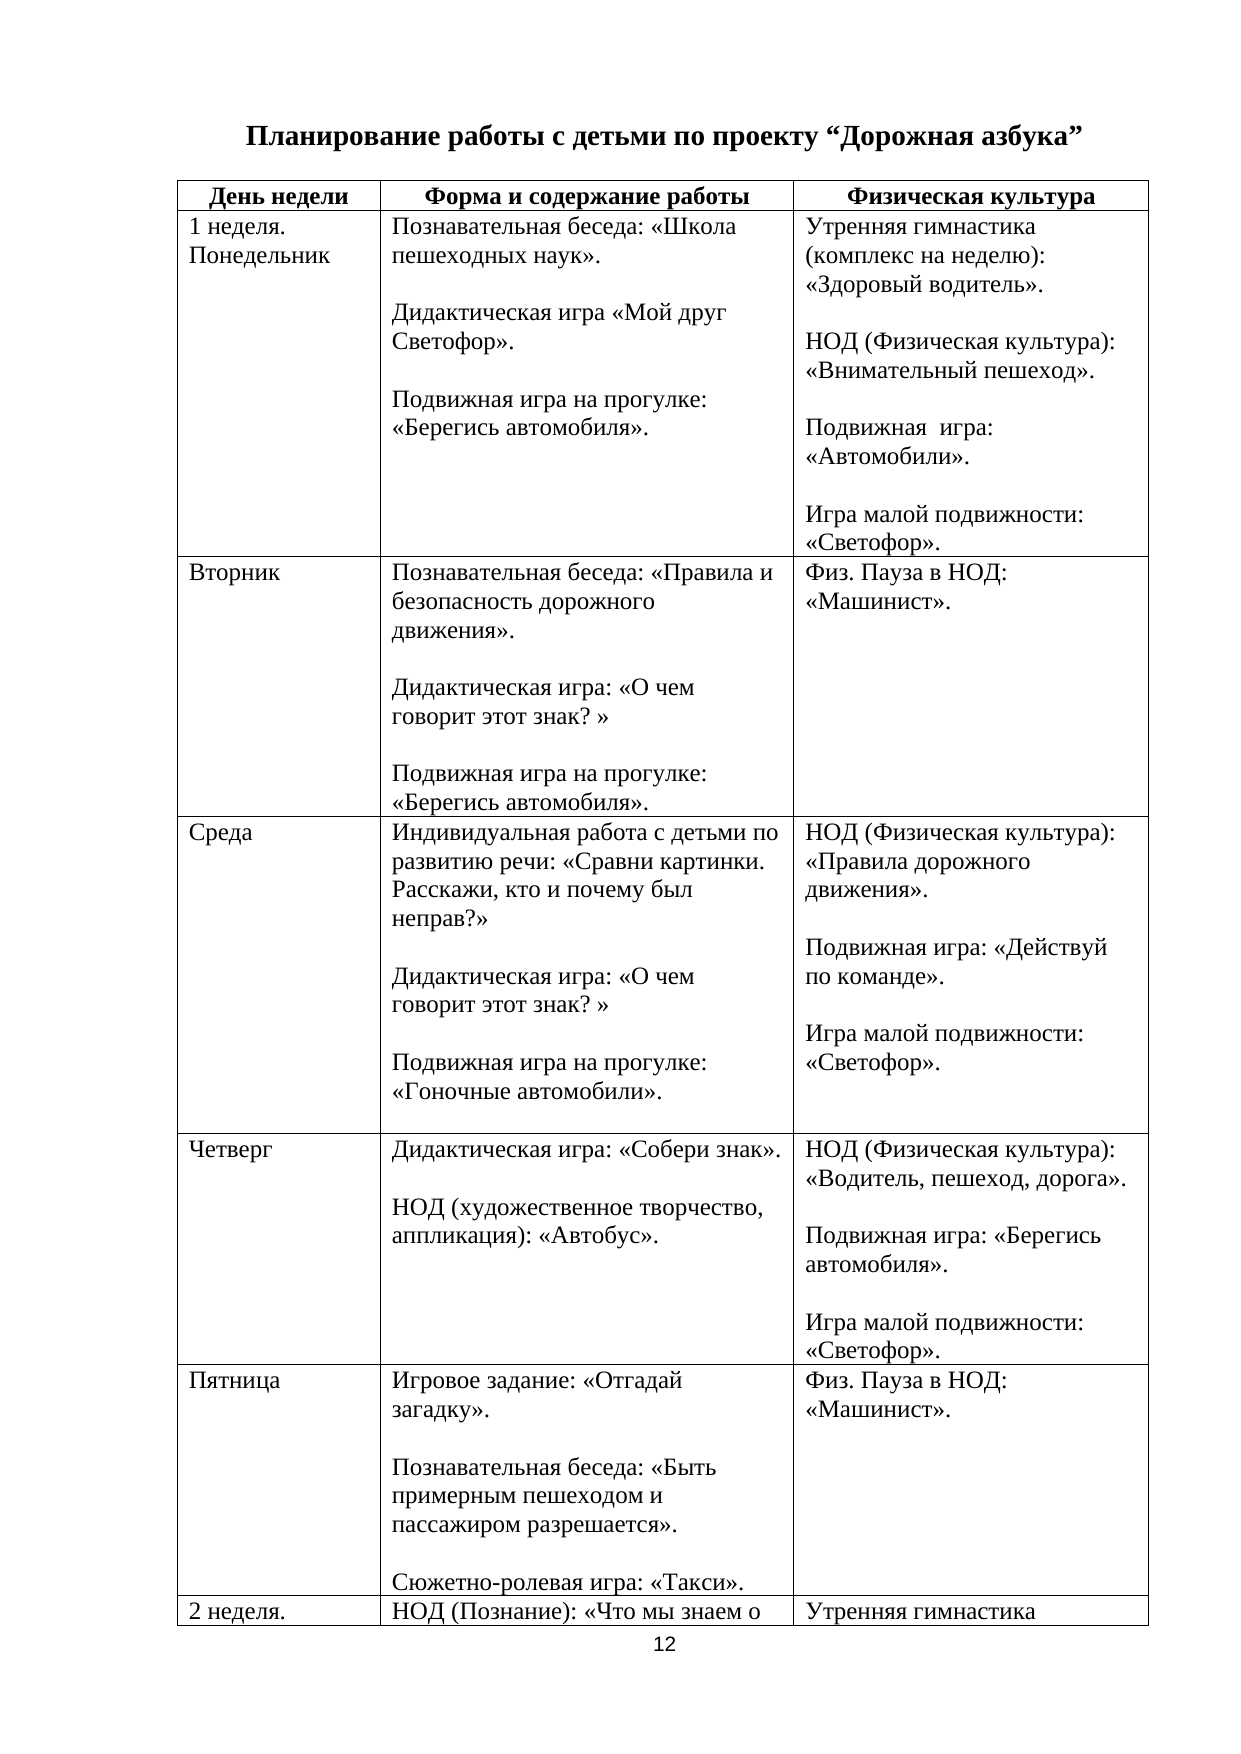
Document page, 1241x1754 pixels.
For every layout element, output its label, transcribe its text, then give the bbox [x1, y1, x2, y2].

table_cell Четверг [178, 1134, 380, 1364]
table_cell Физ. Пауза в НОД: «Машинист». [794, 1365, 1148, 1595]
table_cell Физ. Пауза в НОД: «Машинист». [794, 557, 1148, 816]
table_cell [794, 1596, 1148, 1625]
table_cell Среда [178, 817, 380, 1133]
table_cell Познавательная беседа: «Школа пешеходных наук». Дидактическая игра «Мой друг Светофор». Подвижная игра на прогулке: «Берегись автомобиля». [381, 211, 793, 556]
table_cell Дидактическая игра: «Собери знак». НОД (художественное творчество, аппликация): «Автобус». [381, 1134, 793, 1364]
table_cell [178, 1596, 380, 1625]
table_cell НОД (Физическая культура): «Водитель, пешеход, дорога». Подвижная игра: «Берегись автомобиля». Игра малой подвижности: «Светофор». [794, 1134, 1148, 1364]
table_cell Пятница [178, 1365, 380, 1595]
table_cell Познавательная беседа: «Правила и безопасность дорожного движения». Дидактическая игра: «О чем говорит этот знак? » Подвижная игра на прогулке: «Берегись автомобиля». [381, 557, 793, 816]
table_cell Утренняя гимнастика (комплекс на неделю): «Здоровый водитель». НОД (Физическая культура): «Внимательный пешеход». Подвижная игра: «Автомобили». Игра малой подвижности: «Светофор». [794, 211, 1148, 556]
table_cell Вторник [178, 557, 380, 816]
text Планирование работы с детьми по проекту “Дорожная азбука” [177, 118, 1152, 152]
table_cell 1 неделя. Понедельник [178, 211, 380, 556]
table_header Форма и содержание работы [381, 181, 793, 210]
table_cell НОД (Физическая культура): «Правила дорожного движения». Подвижная игра: «Действуй по команде». Игра малой подвижности: «Светофор». [794, 817, 1148, 1133]
table_cell Игровое задание: «Отгадай загадку». Познавательная беседа: «Быть примерным пешеходом и пассажиром разрешается». Сюжетно-ролевая игра: «Такси». [381, 1365, 793, 1595]
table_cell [381, 1596, 793, 1625]
table_cell Индивидуальная работа с детьми по развитию речи: «Сравни картинки. Расскажи, кто и почему был неправ?» Дидактическая игра: «О чем говорит этот знак? » Подвижная игра на прогулке: «Гоночные автомобили». [381, 817, 793, 1133]
table_header Физическая культура [794, 181, 1148, 210]
table_header День недели [178, 181, 380, 210]
